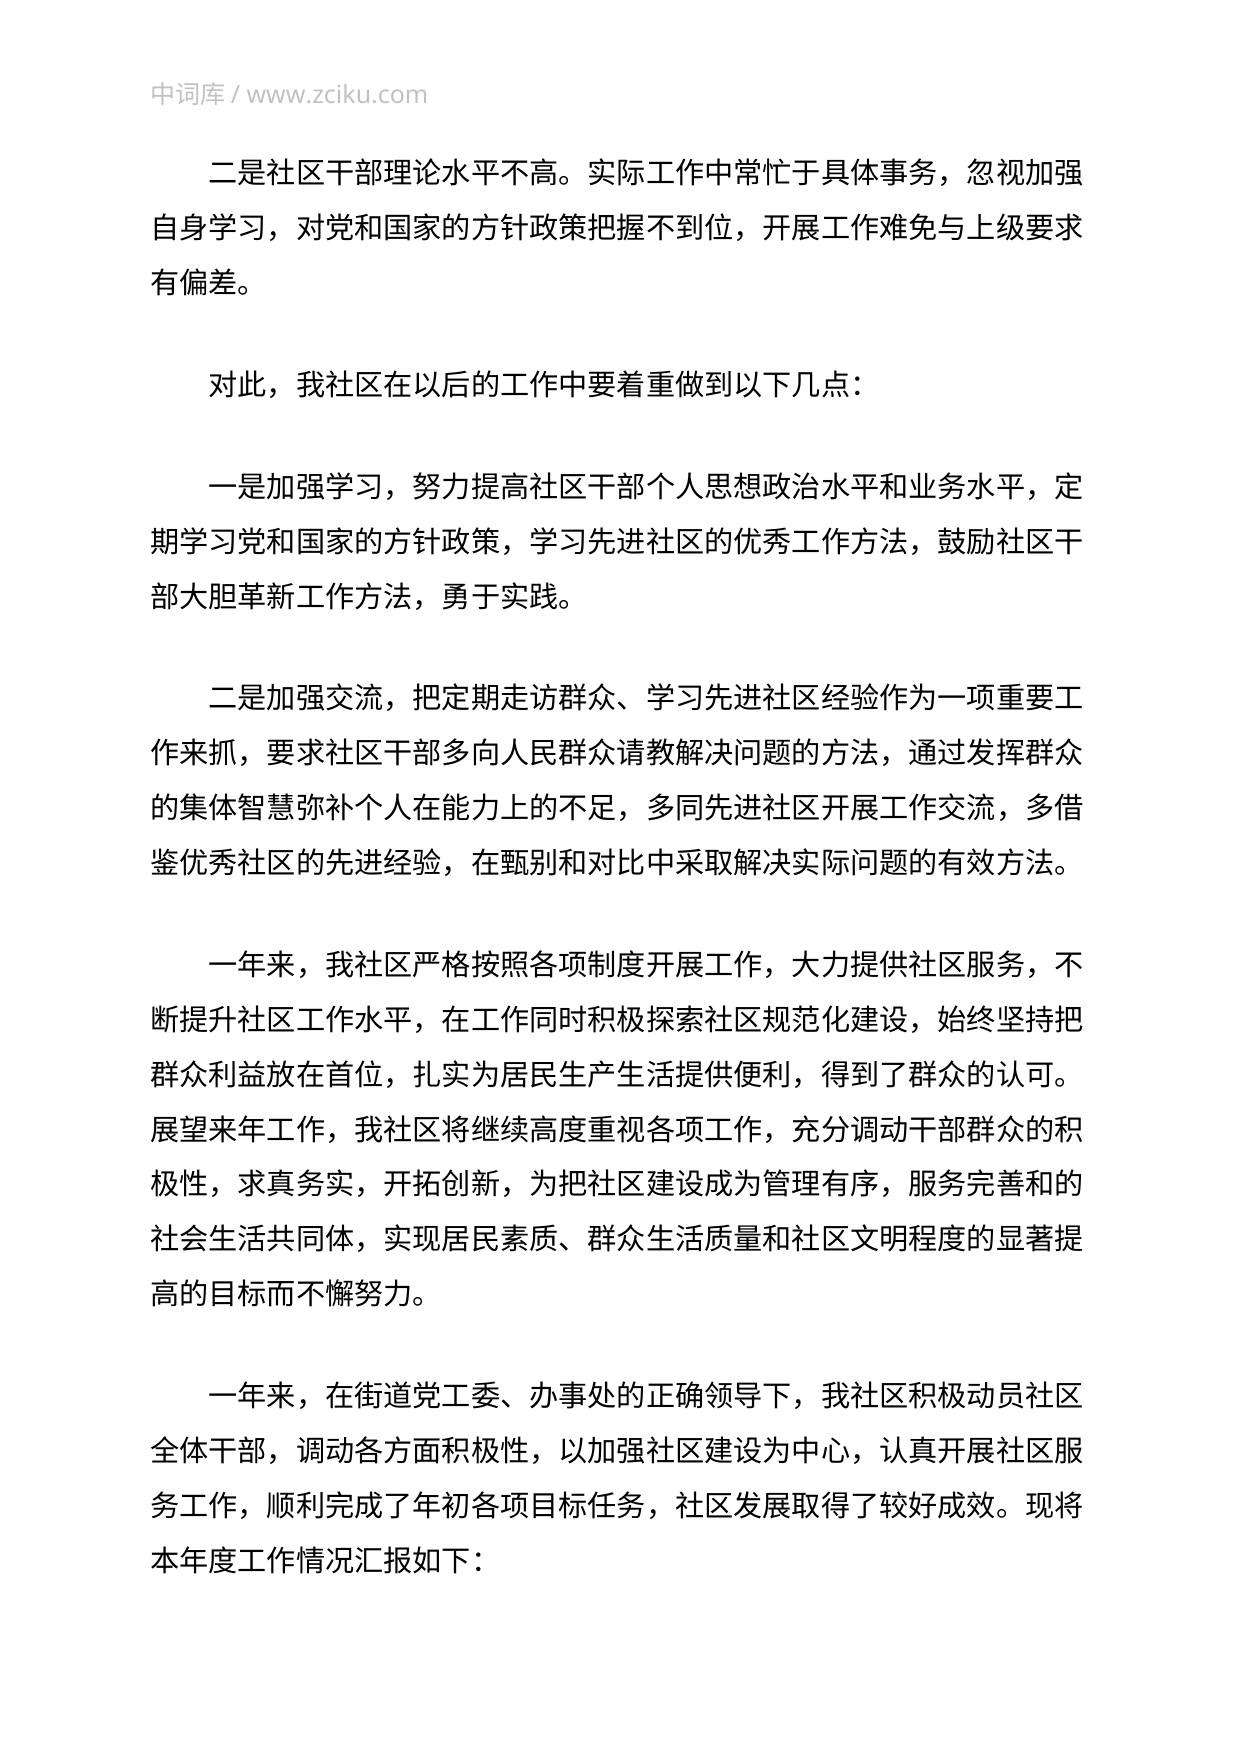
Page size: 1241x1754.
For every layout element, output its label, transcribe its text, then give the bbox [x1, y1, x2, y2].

text 对此，我社区在以后的工作中要着重做到以下几点： [150, 362, 1090, 404]
text 二是社区干部理论水平不高。实际工作中常忙于具体事务，忽视加强自身学习，对党和国家的方针政策把握不到位，开展工作难免与上级要求有偏差。 [150, 150, 1090, 302]
text 一年来，我社区严格按照各项制度开展工作，大力提供社区服务，不断提升社区工作水平，在工作同时积极探索社区规范化建设，始终坚持把群众利益放在首位，扎实为居民生产生活提供便利，得到了群众的认可。展望来年工作，我社区将继续高度重视各项工作，充分调动干部群众的积极性，求真务实，开拓创新，为把社区建设成为管理有序，服务完善和的社会生活共同体，实现居民素质、群众生活质量和社区文明程度的显著提高的目标而不懈努力。 [150, 941, 1090, 1313]
text 一年来，在街道党工委、办事处的正确领导下，我社区积极动员社区全体干部，调动各方面积极性，以加强社区建设为中心，认真开展社区服务工作，顺利完成了年初各项目标任务，社区发展取得了较好成效。现将本年度工作情况汇报如下： [150, 1372, 1090, 1579]
text 二是加强交流，把定期走访群众、学习先进社区经验作为一项重要工作来抓，要求社区干部多向人民群众请教解决问题的方法，通过发挥群众的集体智慧弥补个人在能力上的不足，多同先进社区开展工作交流，多借鉴优秀社区的先进经验，在甄别和对比中采取解决实际问题的有效方法。 [150, 675, 1090, 882]
text 一是加强学习，努力提高社区干部个人思想政治水平和业务水平，定期学习党和国家的方针政策，学习先进社区的优秀工作方法，鼓励社区干部大胆革新工作方法，勇于实践。 [150, 463, 1090, 615]
